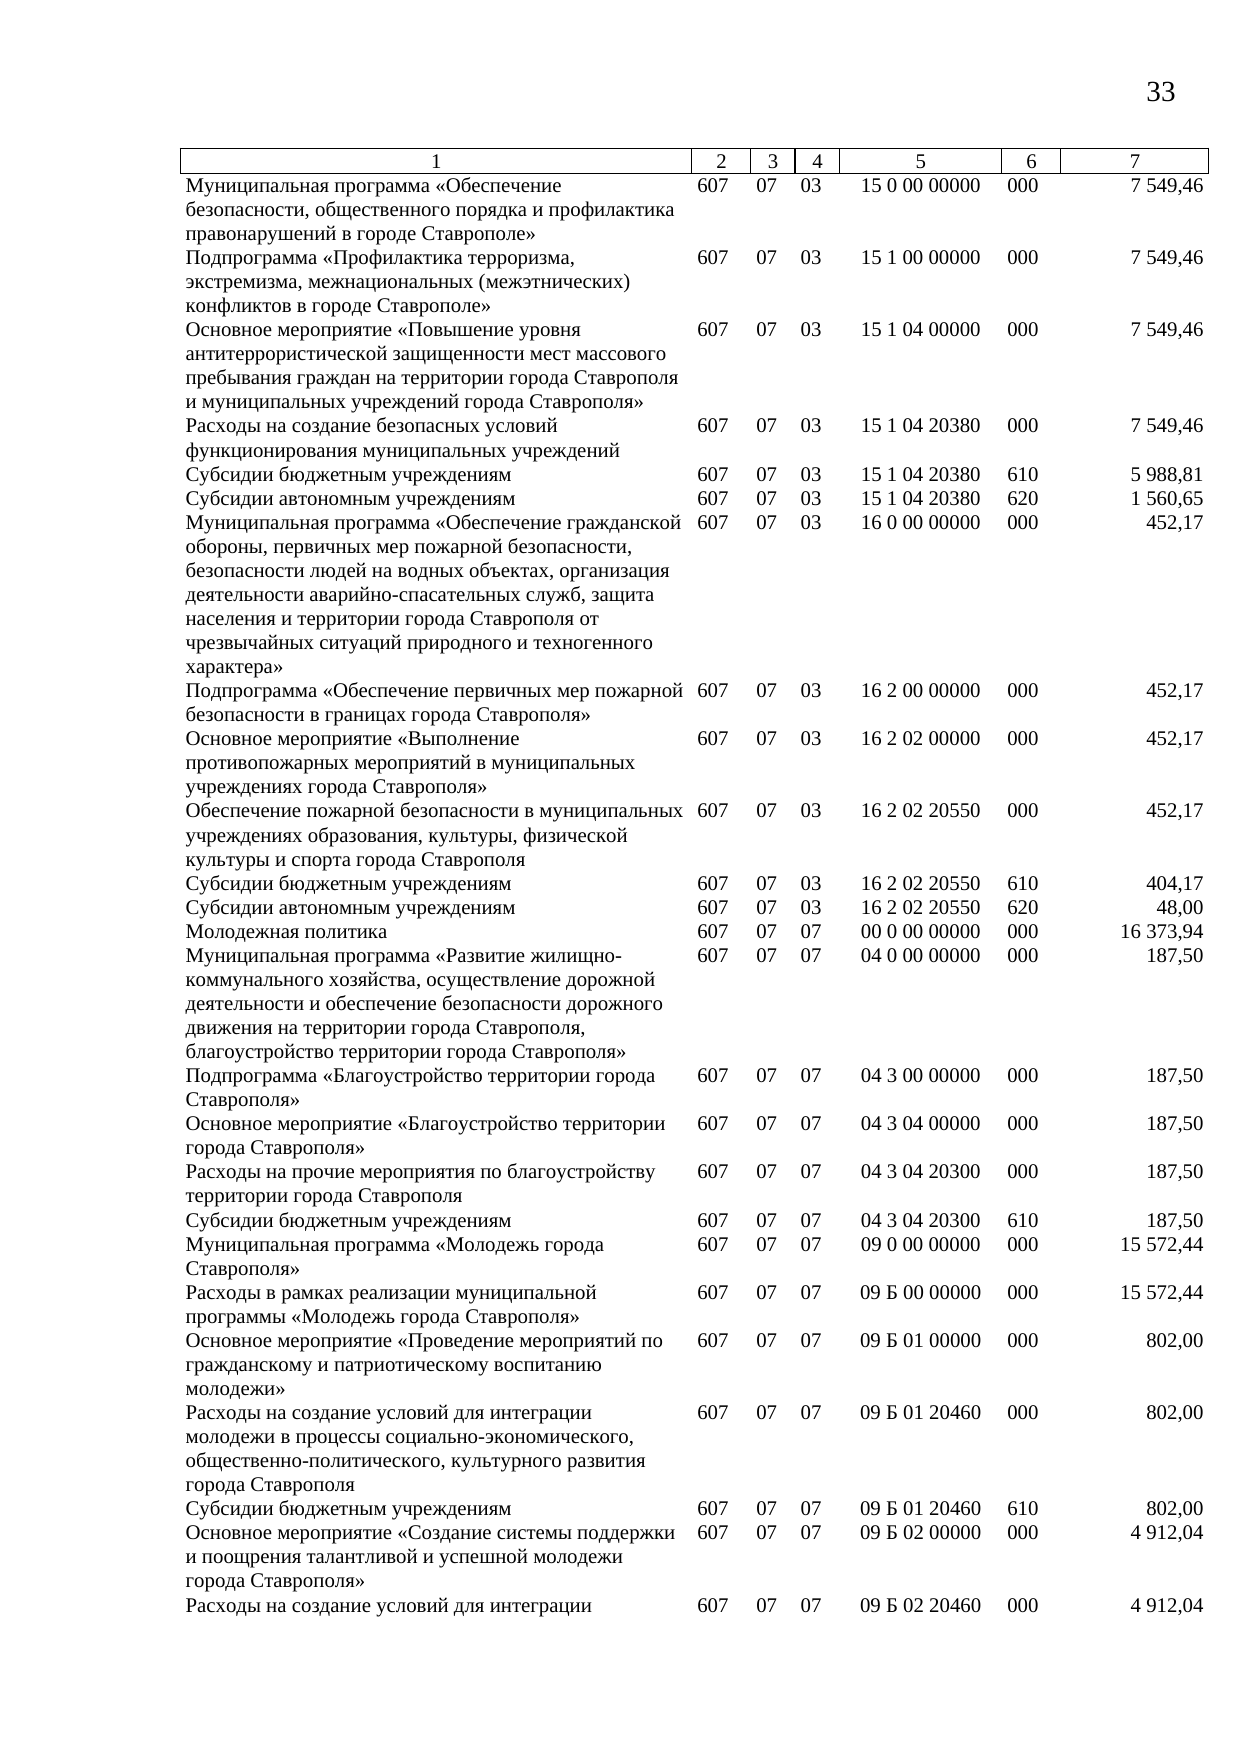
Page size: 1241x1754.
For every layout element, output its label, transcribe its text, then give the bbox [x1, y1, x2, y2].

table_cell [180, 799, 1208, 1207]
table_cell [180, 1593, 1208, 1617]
table_header 2 [692, 149, 750, 173]
table_header 3 [751, 149, 794, 173]
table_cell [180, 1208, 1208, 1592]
table_header 1 [181, 149, 691, 173]
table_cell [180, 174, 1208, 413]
table_header 5 [840, 149, 1001, 173]
table_header 6 [1002, 149, 1060, 173]
table_header 7 [1061, 149, 1208, 173]
table_header 4 [796, 149, 839, 173]
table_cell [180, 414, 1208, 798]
